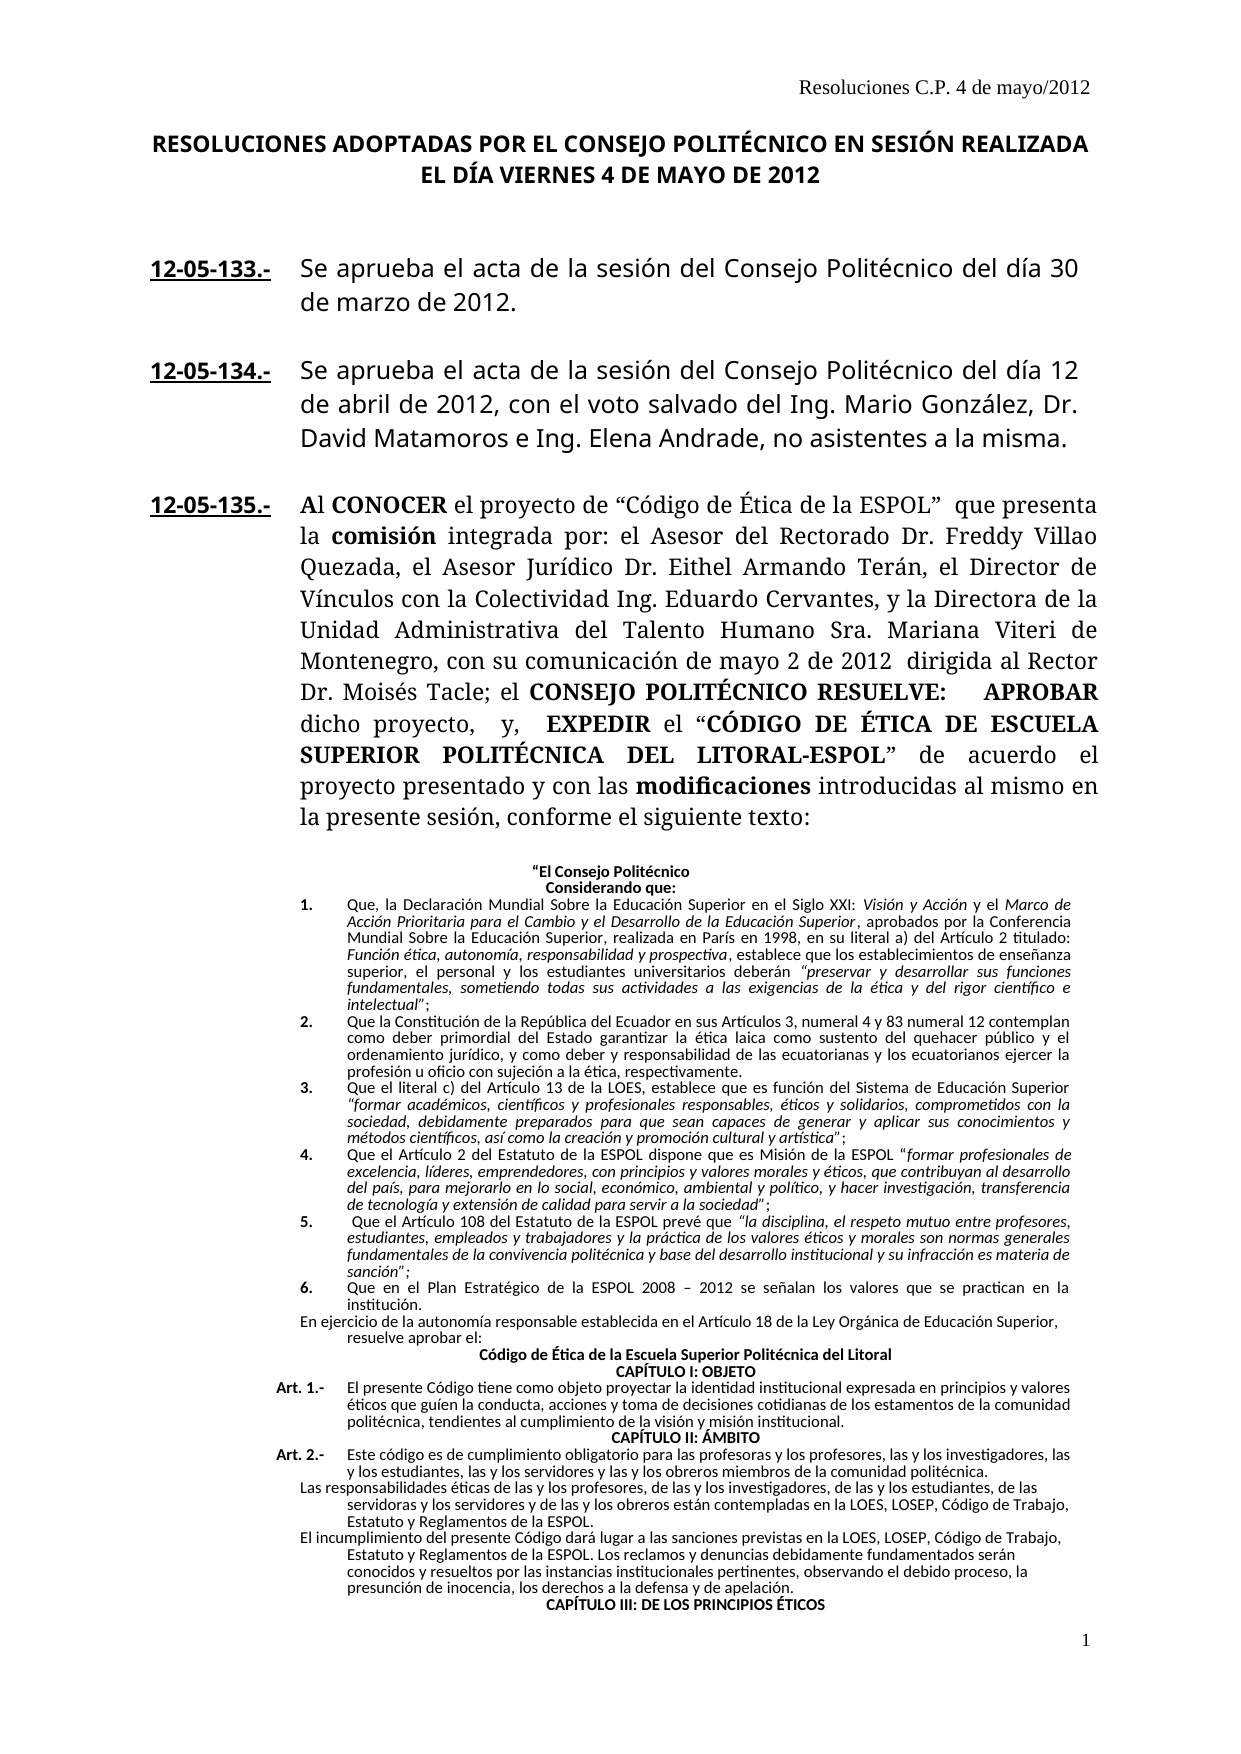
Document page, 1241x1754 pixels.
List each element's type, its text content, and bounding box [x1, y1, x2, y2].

text Las responsabilidades éticas de las y los profesores, de las y los investigadores, de las y los estudiantes, de las servidoras y los servidores y de las y los obreros están contempladas en la LOES, LOSEP, Código de Trabajo, Estatuto y Reglamentos de la ESPOL. [300, 1480, 1071, 1530]
list Que el literal c) del Artículo 13 de la LOES, establece que es función del Sistema de Educación Superior “formar académicos, científicos y profesionales responsables, éticos y solidarios, comprometidos con la sociedad, debidamente preparados para que sean capaces de generar y aplicar sus conocimientos y métodos científicos, así como la creación y promoción cultural y artística”; [300, 1080, 1071, 1147]
list Que el Artículo 2 del Estatuto de la ESPOL dispone que es Misión de la ESPOL “formar profesionales de excelencia, líderes, emprendedores, con principios y valores morales y éticos, que contribuyan al desarrollo del país, para mejorarlo en lo social, económico, ambiental y político, y hacer investigación, transferencia de tecnología y extensión de calidad para servir a la sociedad”; [300, 1147, 1071, 1214]
text CAPÍTULO II: ÁMBITO [300, 1430, 1071, 1447]
list Que, la Declaración Mundial Sobre la Educación Superior en el Siglo XXI: Visión y Acción y el Marco de Acción Prioritaria para el Cambio y el Desarrollo de la Educación Superior, aprobados por la Conferencia Mundial Sobre la Educación Superior, realizada en París en 1998, en su literal a) del Artículo 2 titulado: Función ética, autonomía, responsabilidad y prospectiva, establece que los establecimientos de enseñanza superior, el personal y los estudiantes universitarios deberán “preservar y desarrollar sus funciones fundamentales, sometiendo todas sus actividades a las exigencias de la ética y del rigor científico e intelectual”; [300, 897, 1071, 1014]
list El presente Código tiene como objeto proyectar la identidad institucional expresada en principios y valores éticos que guíen la conducta, acciones y toma de decisiones cotidianas de los estamentos de la comunidad politécnica, tendientes al cumplimiento de la visión y misión institucional. [300, 1380, 1071, 1430]
text 12-05-133.- Se aprueba el acta de la sesión del Consejo Politécnico del día 30 de marzo de 2012. [150, 250, 1080, 318]
text CAPÍTULO I: OBJETO [300, 1364, 1071, 1380]
text En ejercicio de la autonomía responsable establecida en el Artículo 18 de la Ley Orgánica de Educación Superior, resuelve aprobar el: [300, 1314, 1071, 1347]
text El incumplimiento del presente Código dará lugar a las sanciones previstas en la LOES, LOSEP, Código de Trabajo, Estatuto y Reglamentos de la ESPOL. Los reclamos y denuncias debidamente fundamentados serán conocidos y resueltos por las instancias institucionales pertinentes, observando el debido proceso, la presunción de inocencia, los derechos a la defensa y de apelación. [300, 1530, 1071, 1597]
list Que en el Plan Estratégico de la ESPOL 2008 – 2012 se señalan los valores que se practican en la institución. [300, 1280, 1071, 1314]
list Que el Artículo 108 del Estatuto de la ESPOL prevé que “la disciplina, el respeto mutuo entre profesores, estudiantes, empleados y trabajadores y la práctica de los valores éticos y morales son normas generales fundamentales de la convivencia politécnica y base del desarrollo institucional y su infracción es materia de sanción”; [300, 1214, 1071, 1280]
text 12-05-135.- Al CONOCER el proyecto de “Código de Ética de la ESPOL” que presenta la comisión integrada por: el Asesor del Rectorado Dr. Freddy Villao Quezada, el Asesor Jurídico Dr. Eithel Armando Terán, el Director de Vínculos con la Colectividad Ing. Eduardo Cervantes, y la Directora de la Unidad Administrativa del Talento Humano Sra. Mariana Viteri de Montenegro, con su comunicación de mayo 2 de 2012 dirigida al Rector Dr. Moisés Tacle; el CONSEJO POLITÉCNICO RESUELVE: APROBAR dicho proyecto, y, EXPEDIR el “CÓDIGO DE ÉTICA DE ESCUELA SUPERIOR POLITÉCNICA DEL LITORAL-ESPOL” de acuerdo el proyecto presentado y con las modificaciones introducidas al mismo en la presente sesión, conforme el siguiente texto: [150, 489, 1099, 832]
text RESOLUCIONES ADOPTADAS POR EL CONSEJO POLITÉCNICO EN SESIÓN REALIZADA EL DÍA VIERNES 4 DE MAYO DE 2012 [150, 128, 1090, 190]
text CAPÍTULO III: DE LOS PRINCIPIOS ÉTICOS [300, 1597, 1071, 1614]
text Código de Ética de la Escuela Superior Politécnica del Litoral [300, 1347, 1071, 1364]
text Considerando que: [150, 880, 1071, 897]
list Este código es de cumplimiento obligatorio para las profesoras y los profesores, las y los investigadores, las y los estudiantes, las y los servidores y las y los obreros miembros de la comunidad politécnica. [300, 1447, 1071, 1480]
text “El Consejo Politécnico [150, 864, 1071, 880]
list Que la Constitución de la República del Ecuador en sus Artículos 3, numeral 4 y 83 numeral 12 contemplan como deber primordial del Estado garantizar la ética laica como sustento del quehacer público y el ordenamiento jurídico, y como deber y responsabilidad de las ecuatorianas y los ecuatorianos ejercer la profesión u oficio con sujeción a la ética, respectivamente. [300, 1014, 1071, 1080]
text 12-05-134.- Se aprueba el acta de la sesión del Consejo Politécnico del día 12 de abril de 2012, con el voto salvado del Ing. Mario González, Dr. David Matamoros e Ing. Elena Andrade, no asistentes a la misma. [150, 352, 1080, 455]
